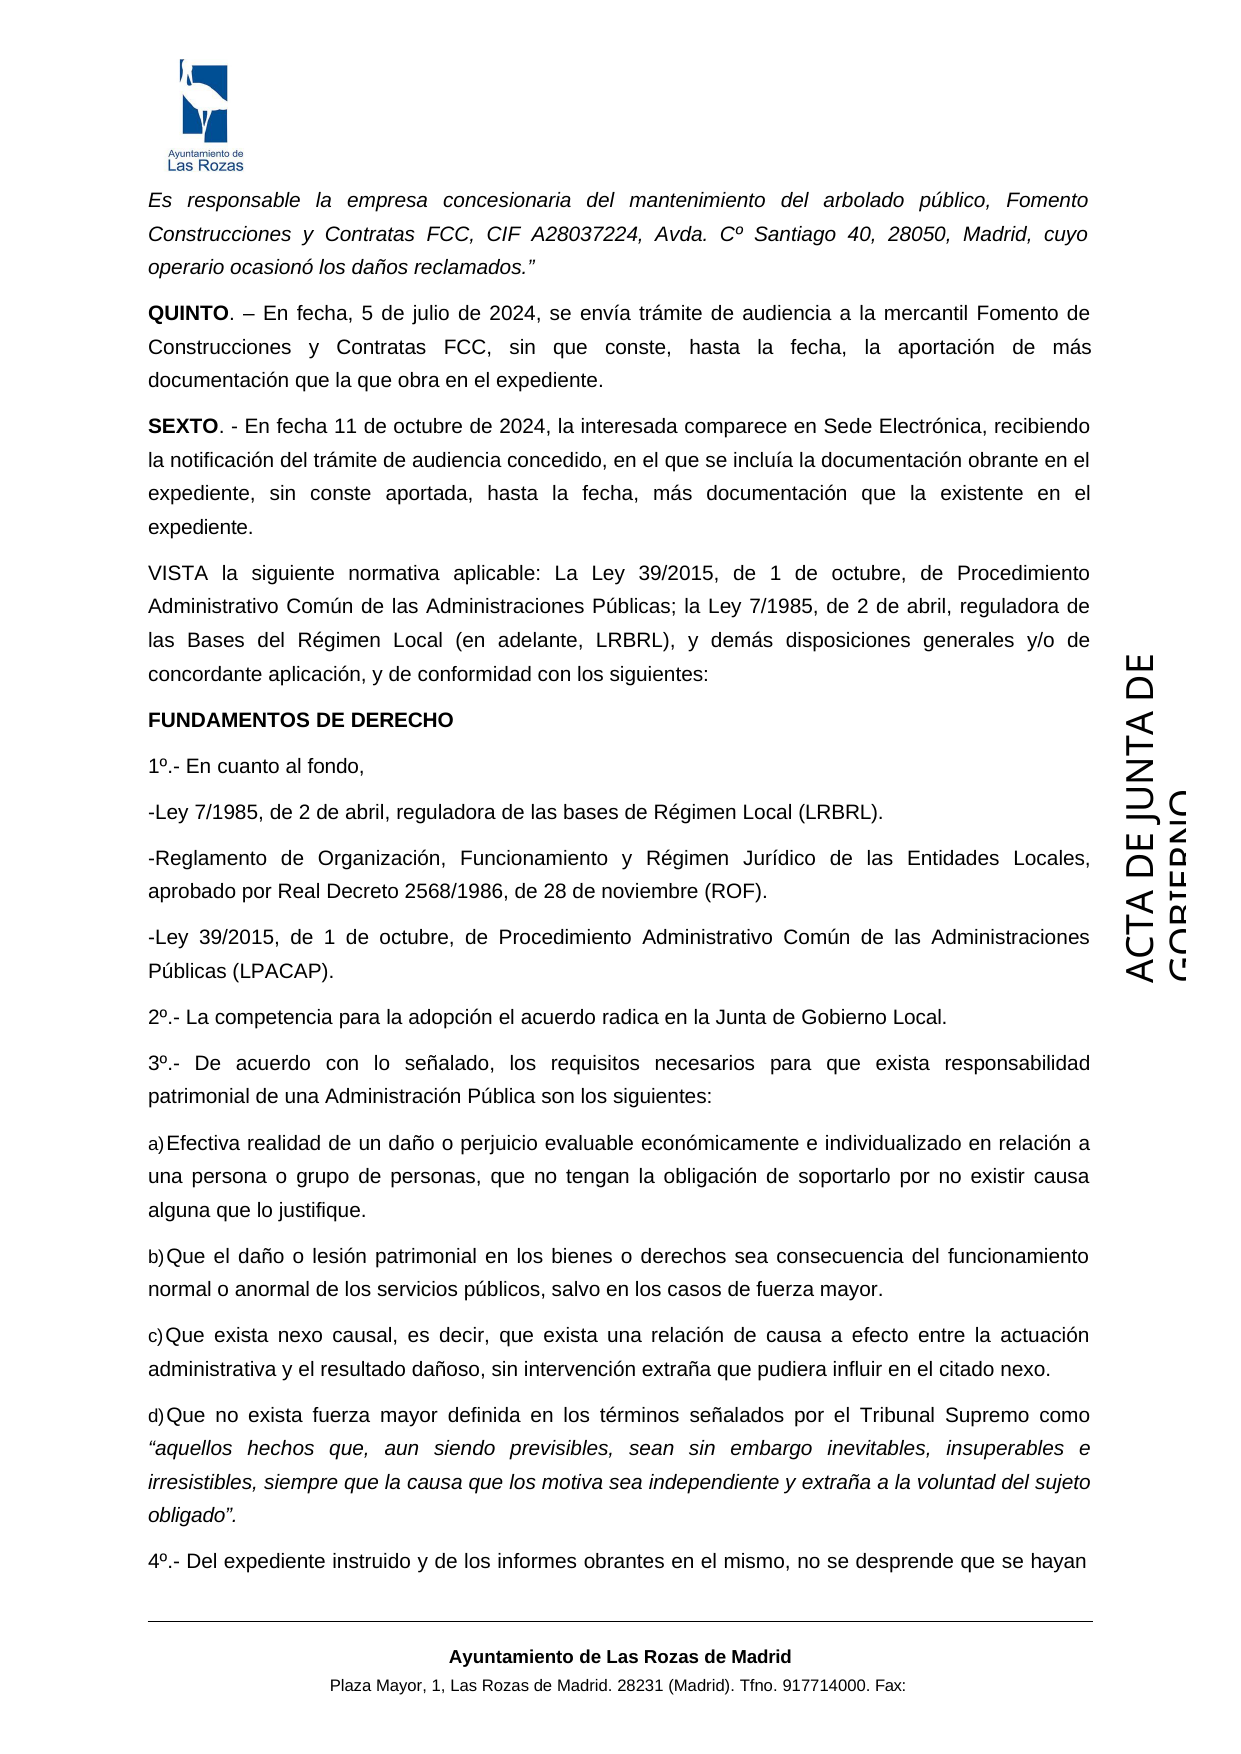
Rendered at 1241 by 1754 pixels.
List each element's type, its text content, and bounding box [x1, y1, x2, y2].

text -Ley 39/2015, de 1 de octubre, de Procedimiento Administrativo Común de las Administraciones Públicas (LPACAP). [148, 925, 1091, 983]
list Efectiva realidad de un daño o perjuicio evaluable económicamente e individualizado en relación a una persona o grupo de personas, que no tengan la obligación de soportarlo por no existir causa alguna que lo justifique. [148, 1130, 1092, 1221]
text QUINTO. – En fecha, 5 de julio de 2024, se envía trámite de audiencia a la mercantil Fomento de Construcciones y Contratas FCC, sin que conste, hasta la fecha, la aportación de más documentación que la que obra en el expediente. [148, 301, 1092, 392]
picture [163, 59, 247, 174]
text -Ley 7/1985, de 2 de abril, reguladora de las bases de Régimen Local (LRBRL). [148, 799, 1105, 823]
text Es responsable la empresa concesionaria del mantenimiento del arbolado público, Fomento Construcciones y Contratas FCC, CIF A28037224, Avda. Cº Santiago 40, 28050, Madrid, cuyo operario ocasionó los daños reclamados.” [148, 188, 1089, 279]
text 1º.- En cuanto al fondo, [148, 753, 1105, 777]
text VISTA la siguiente normativa aplicable: La Ley 39/2015, de 1 de octubre, de Procedimiento Administrativo Común de las Administraciones Públicas; la Ley 7/1985, de 2 de abril, reguladora de las Bases del Régimen Local (en adelante, LRBRL), y demás disposiciones generales y/o de concordante aplicación, y de conformidad con los siguientes: [148, 561, 1092, 685]
text SEXTO. - En fecha 11 de octubre de 2024, la interesada comparece en Sede Electrónica, recibiendo la notificación del trámite de audiencia concedido, en el que se incluía la documentación obrante en el expediente, sin conste aportada, hasta la fecha, más documentación que la existente en el expediente. [148, 414, 1092, 539]
list Que el daño o lesión patrimonial en los bienes o derechos sea consecuencia del funcionamiento normal o anormal de los servicios públicos, salvo en los casos de fuerza mayor. [148, 1243, 1091, 1301]
text -Reglamento de Organización, Funcionamiento y Régimen Jurídico de las Entidades Locales, aprobado por Real Decreto 2568/1986, de 28 de noviembre (ROF). [148, 846, 1092, 903]
list Que no exista fuerza mayor definida en los términos señalados por el Tribunal Supremo como “aquellos hechos que, aun siendo previsibles, sean sin embargo inevitables, insuperables e irresistibles, siempre que la causa que los motiva sea independiente y extraña a la voluntad del sujeto obligado”. [148, 1403, 1092, 1527]
text 4º.- Del expediente instruido y de los informes obrantes en el mismo, no se desprende que se hayan [148, 1549, 1105, 1573]
text 3º.- De acuerdo con lo señalado, los requisitos necesarios para que exista responsabilidad patrimonial de una Administración Pública son los siguientes: [148, 1051, 1091, 1108]
subtitle FUNDAMENTOS DE DERECHO [148, 707, 1105, 731]
text 2º.- La competencia para la adopción el acuerdo radica en la Junta de Gobierno Local. [148, 1005, 1105, 1029]
list Que exista nexo causal, es decir, que exista una relación de causa a efecto entre la actuación administrativa y el resultado dañoso, sin intervención extraña que pudiera influir en el citado nexo. [148, 1323, 1091, 1381]
